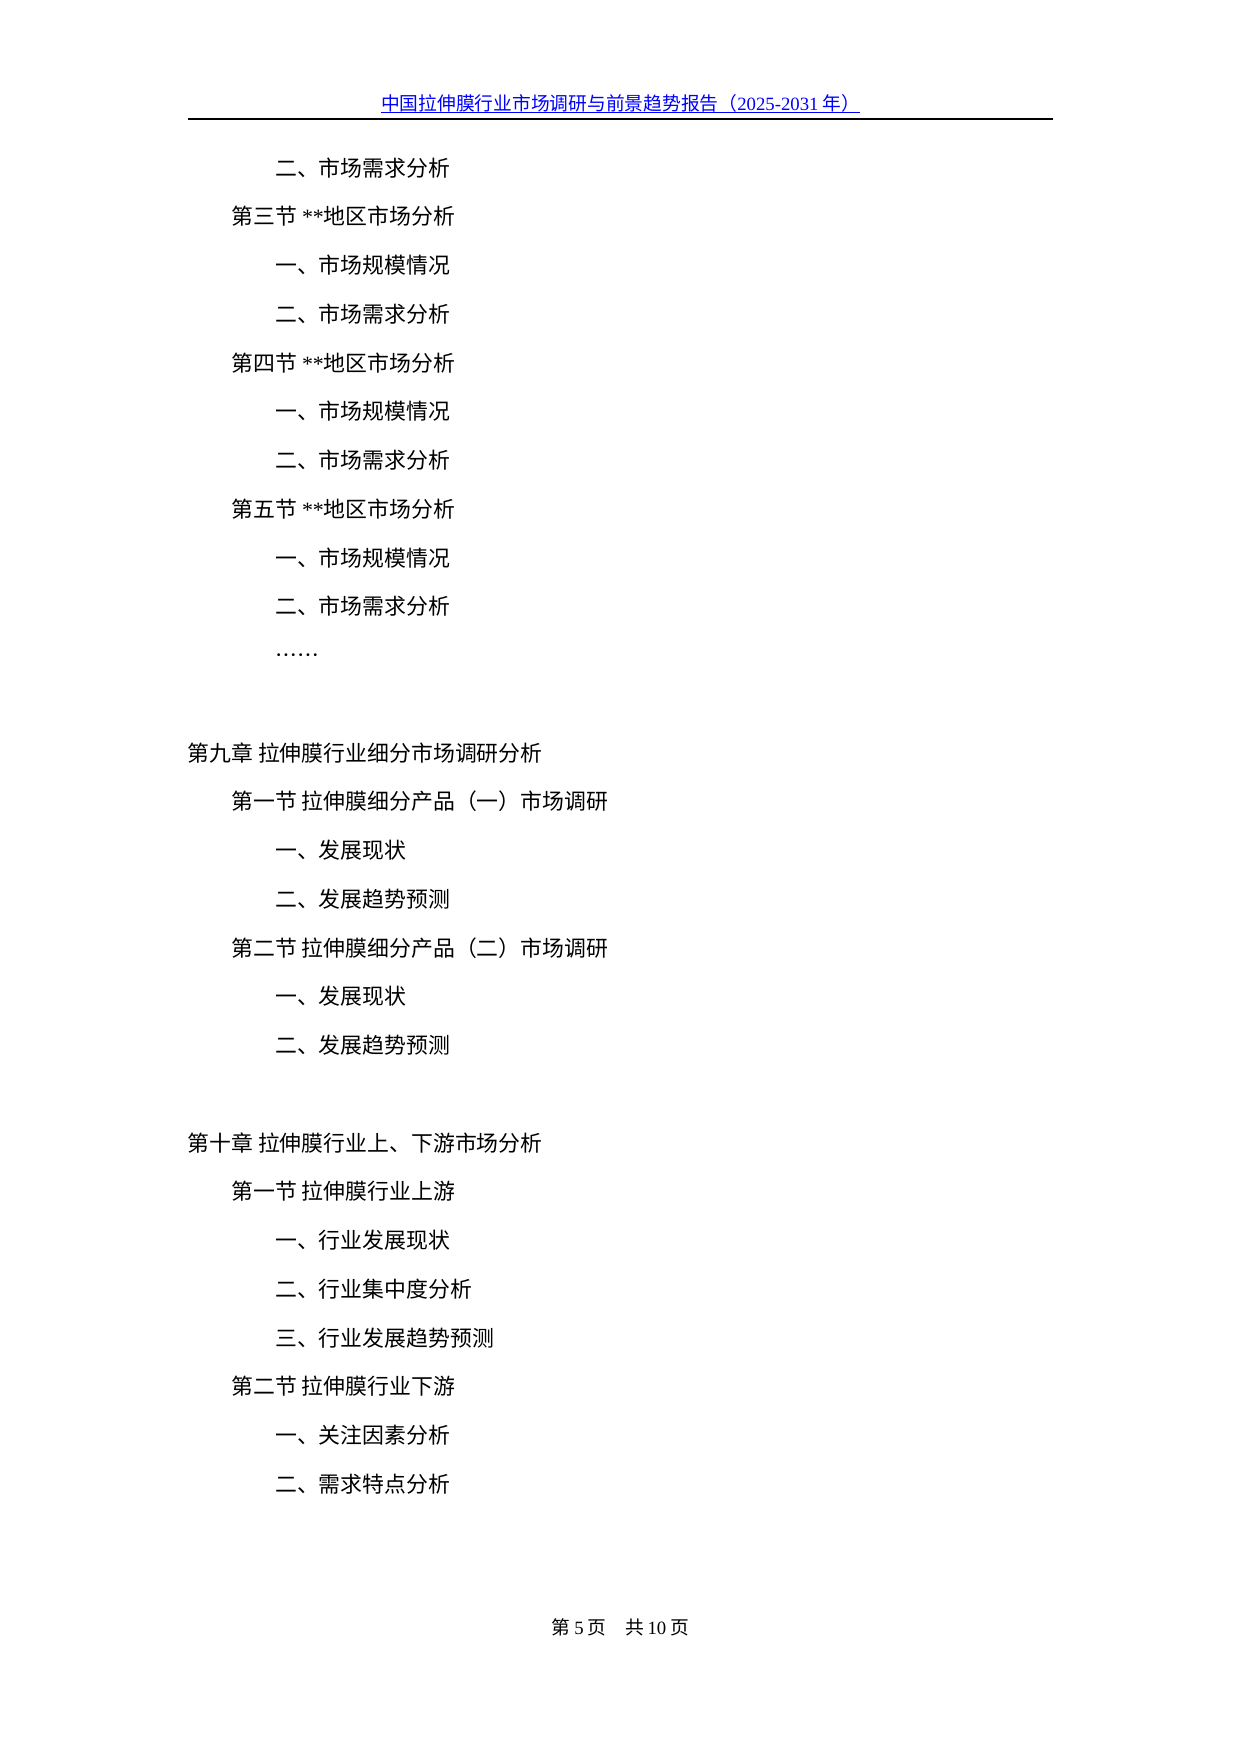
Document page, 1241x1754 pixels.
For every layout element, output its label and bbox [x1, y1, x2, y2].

text [187, 150, 1053, 1499]
